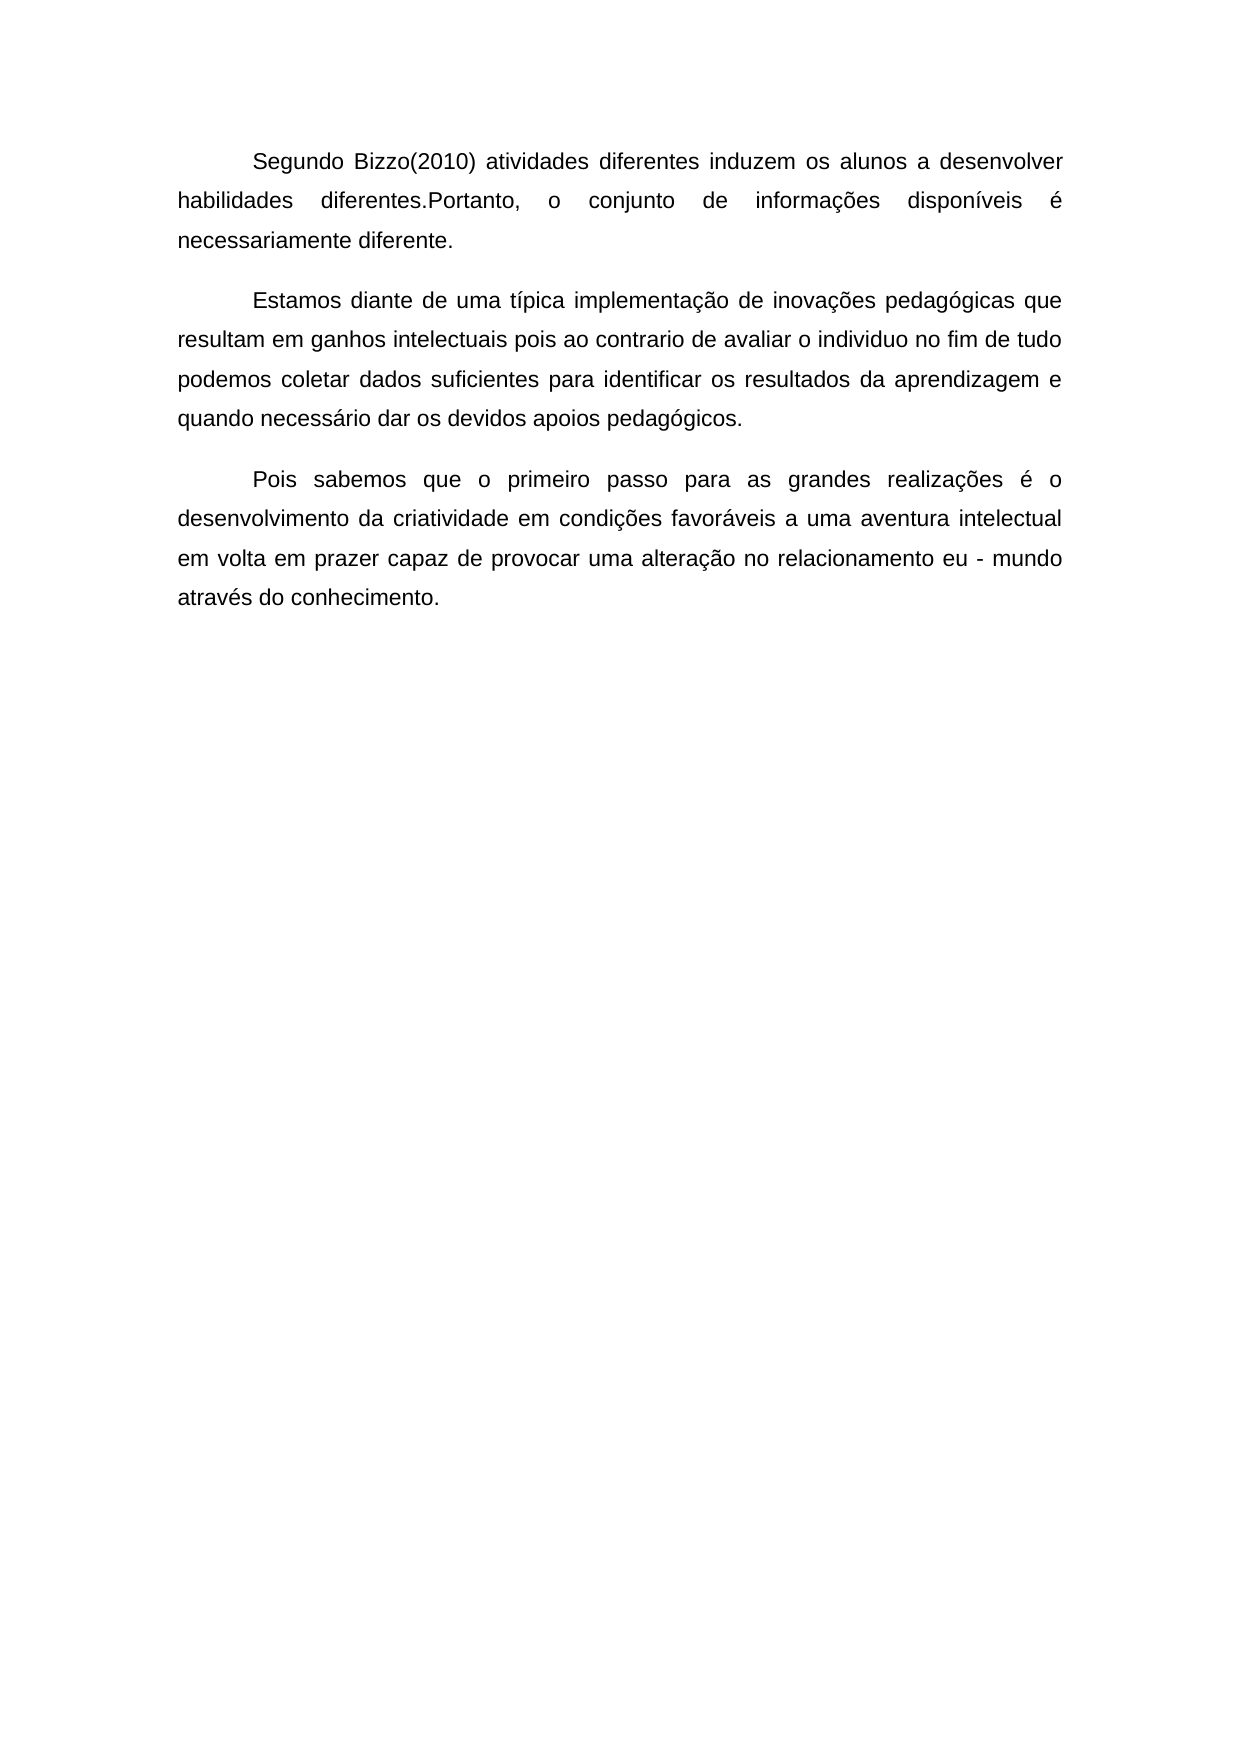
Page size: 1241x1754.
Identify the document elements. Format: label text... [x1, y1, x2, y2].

text Pois sabemos que o primeiro passo para as grandes realizações é o desenvolvimento da criatividade em condições favoráveis a uma aventura intelectual em volta em prazer capaz de provocar uma alteração no relacionamento eu - mundo através do conhecimento. [177, 466, 1063, 610]
text Estamos diante de uma típica implementação de inovações pedagógicas que resultam em ganhos intelectuais pois ao contrario de avaliar o individuo no fim de tudo podemos coletar dados suficientes para identificar os resultados da aprendizagem e quando necessário dar os devidos apoios pedagógicos. [177, 287, 1063, 432]
text Segundo Bizzo(2010) atividades diferentes induzem os alunos a desenvolver habilidades diferentes.Portanto, o conjunto de informações disponíveis é necessariamente diferente. [177, 148, 1063, 253]
